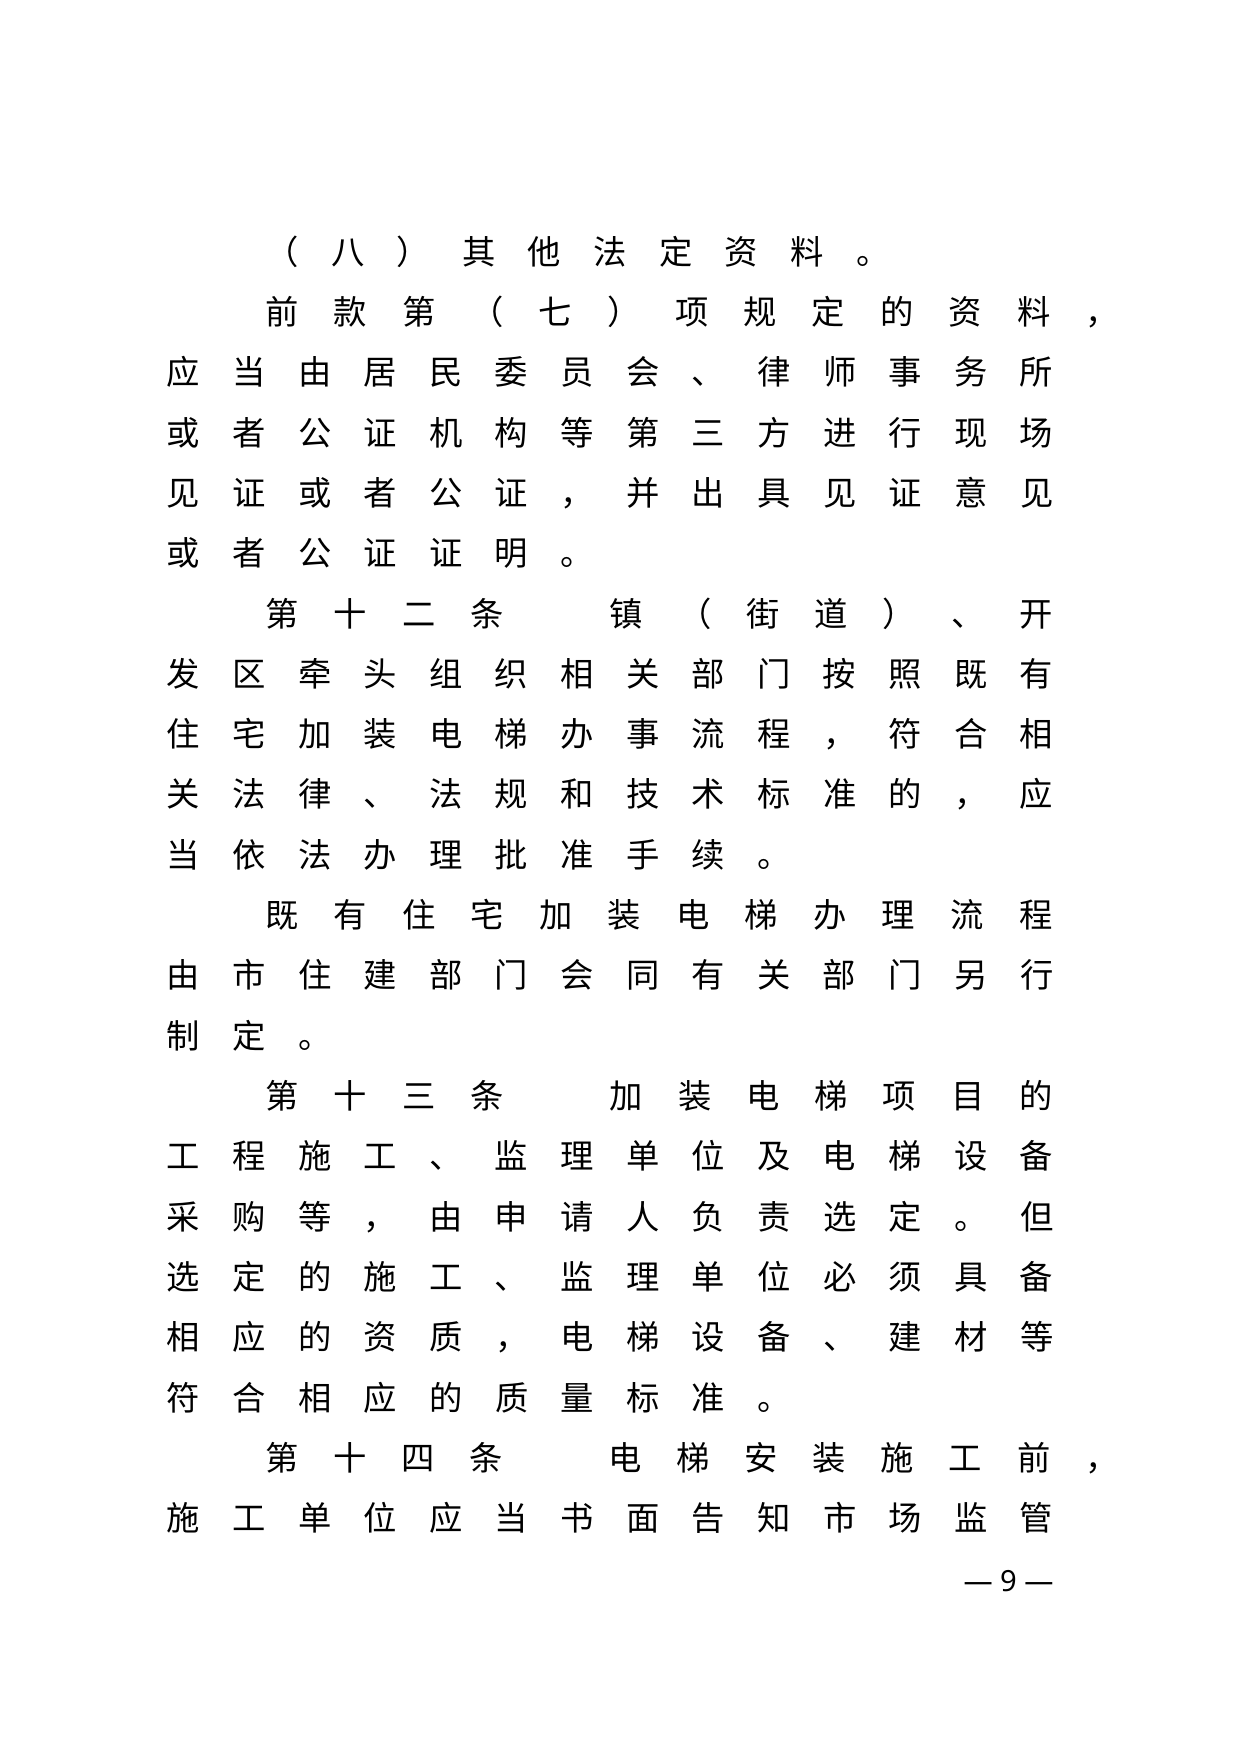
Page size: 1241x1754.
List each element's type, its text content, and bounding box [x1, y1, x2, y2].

text 第十二条 镇（街道）、开发区牵头组织相关部门按照既有住宅加装电梯办事流程，符合相关法律、法规和技术标准的，应当依法办理批准手续。 [167, 581, 1085, 883]
text 前款第（七）项规定的资料，应当由居民委员会、律师事务所或者公证机构等第三方进行现场见证或者公证，并出具见证意见或者公证证明。 [167, 280, 1085, 581]
text （八）其他法定资料。 [167, 219, 1085, 280]
text 既有住宅加装电梯办理流程由市住建部门会同有关部门另行制定。 [167, 883, 1085, 1064]
text 第十三条 加装电梯项目的工程施工、监理单位及电梯设备采购等，由申请人负责选定。但选定的施工、监理单位必须具备相应的资质，电梯设备、建材等符合相应的质量标准。 [167, 1064, 1085, 1426]
text 第十四条 电梯安装施工前，施工单位应当书面告知市场监管部门，方可施工。 [167, 1426, 1085, 1546]
